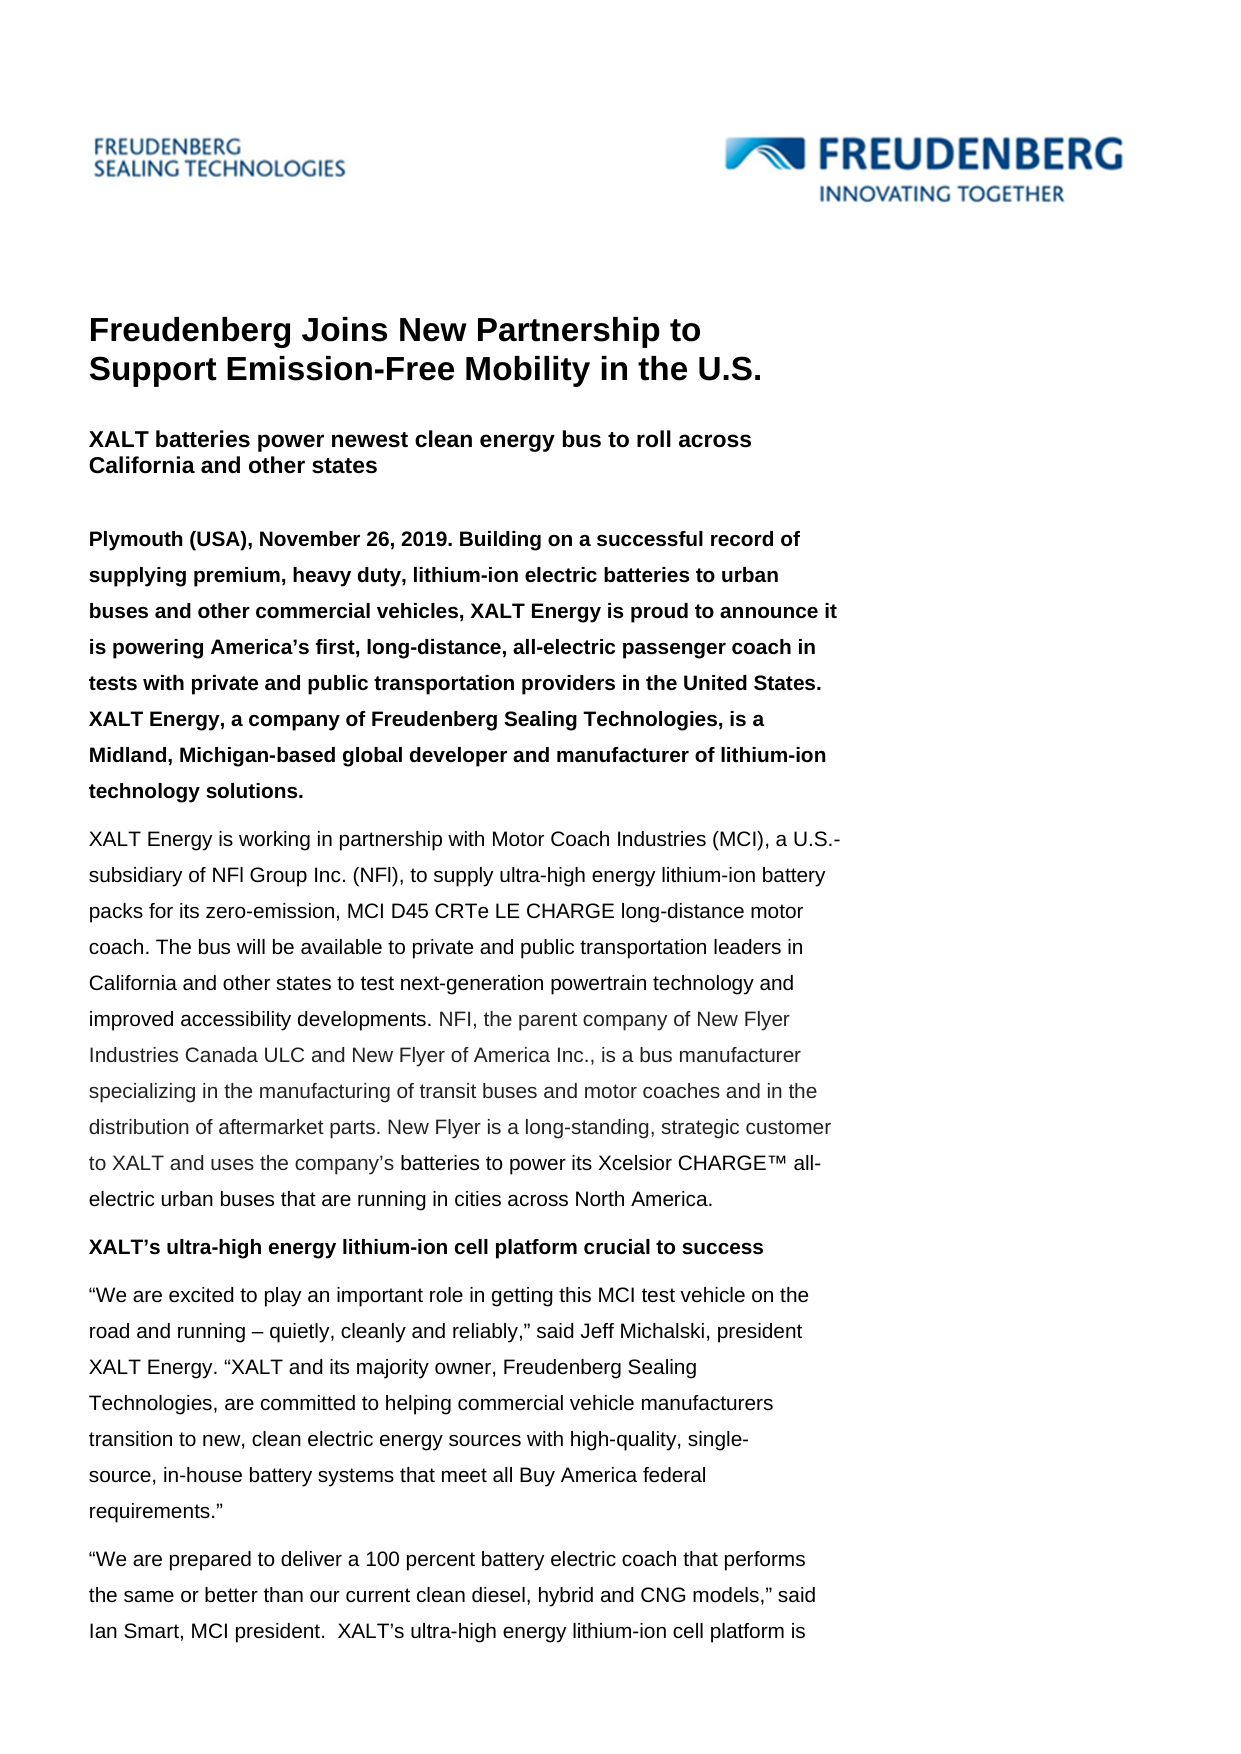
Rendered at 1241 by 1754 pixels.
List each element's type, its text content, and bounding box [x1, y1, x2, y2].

text XALT batteries power newest clean energy bus to roll across California and other states [89, 426, 827, 478]
text XALT Energy is working in partnership with Motor Coach Industries (MCI), a U.S.-subsidiary of NFl Group Inc. (NFl), to supply ultra-high energy lithium-ion battery packs for its zero-emission, MCI D45 CRTe LE CHARGE long-distance motor coach. The bus will be available to private and public transportation leaders in California and other states to test next-generation powertrain technology and improved accessibility developments. NFI, the parent company of New Flyer Industries Canada ULC and New Flyer of America Inc., is a bus manufacturer specializing in the manufacturing of transit buses and motor coaches and in the distribution of aftermarket parts. New Flyer is a long-standing, strategic customer to XALT and uses the company’s batteries to power its Xcelsior CHARGE™ all-electric urban buses that are running in cities across North America. [89, 827, 842, 1210]
text XALT’s ultra-high energy lithium-ion cell platform crucial to success [89, 1235, 827, 1259]
text Freudenberg Joins New Partnership to Support Emission-Free Mobility in the U.S. [89, 311, 827, 387]
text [89, 1547, 827, 1643]
picture [15, 9, 1202, 234]
text Plymouth (USA), November 26, 2019. Building on a successful record of supplying premium, heavy duty, lithium-ion electric batteries to urban buses and other commercial vehicles, XALT Energy is proud to announce it is powering America’s first, long-distance, all-electric passenger coach in tests with private and public transportation providers in the United States. XALT Energy, a company of Freudenberg Sealing Technologies, is a Midland, Michigan-based global developer and manufacturer of lithium-ion technology solutions. [89, 527, 842, 802]
text “We are excited to play an important role in getting this MCI test vehicle on the road and running – quietly, cleanly and reliably,” said Jeff Michalski, president XALT Energy. “XALT and its majority owner, Freudenberg Sealing Technologies, are committed to helping commercial vehicle manufacturers transition to new, clean electric energy sources with high-quality, single-source, in-house battery systems that meet all Buy America federal requirements.” [89, 1283, 827, 1523]
